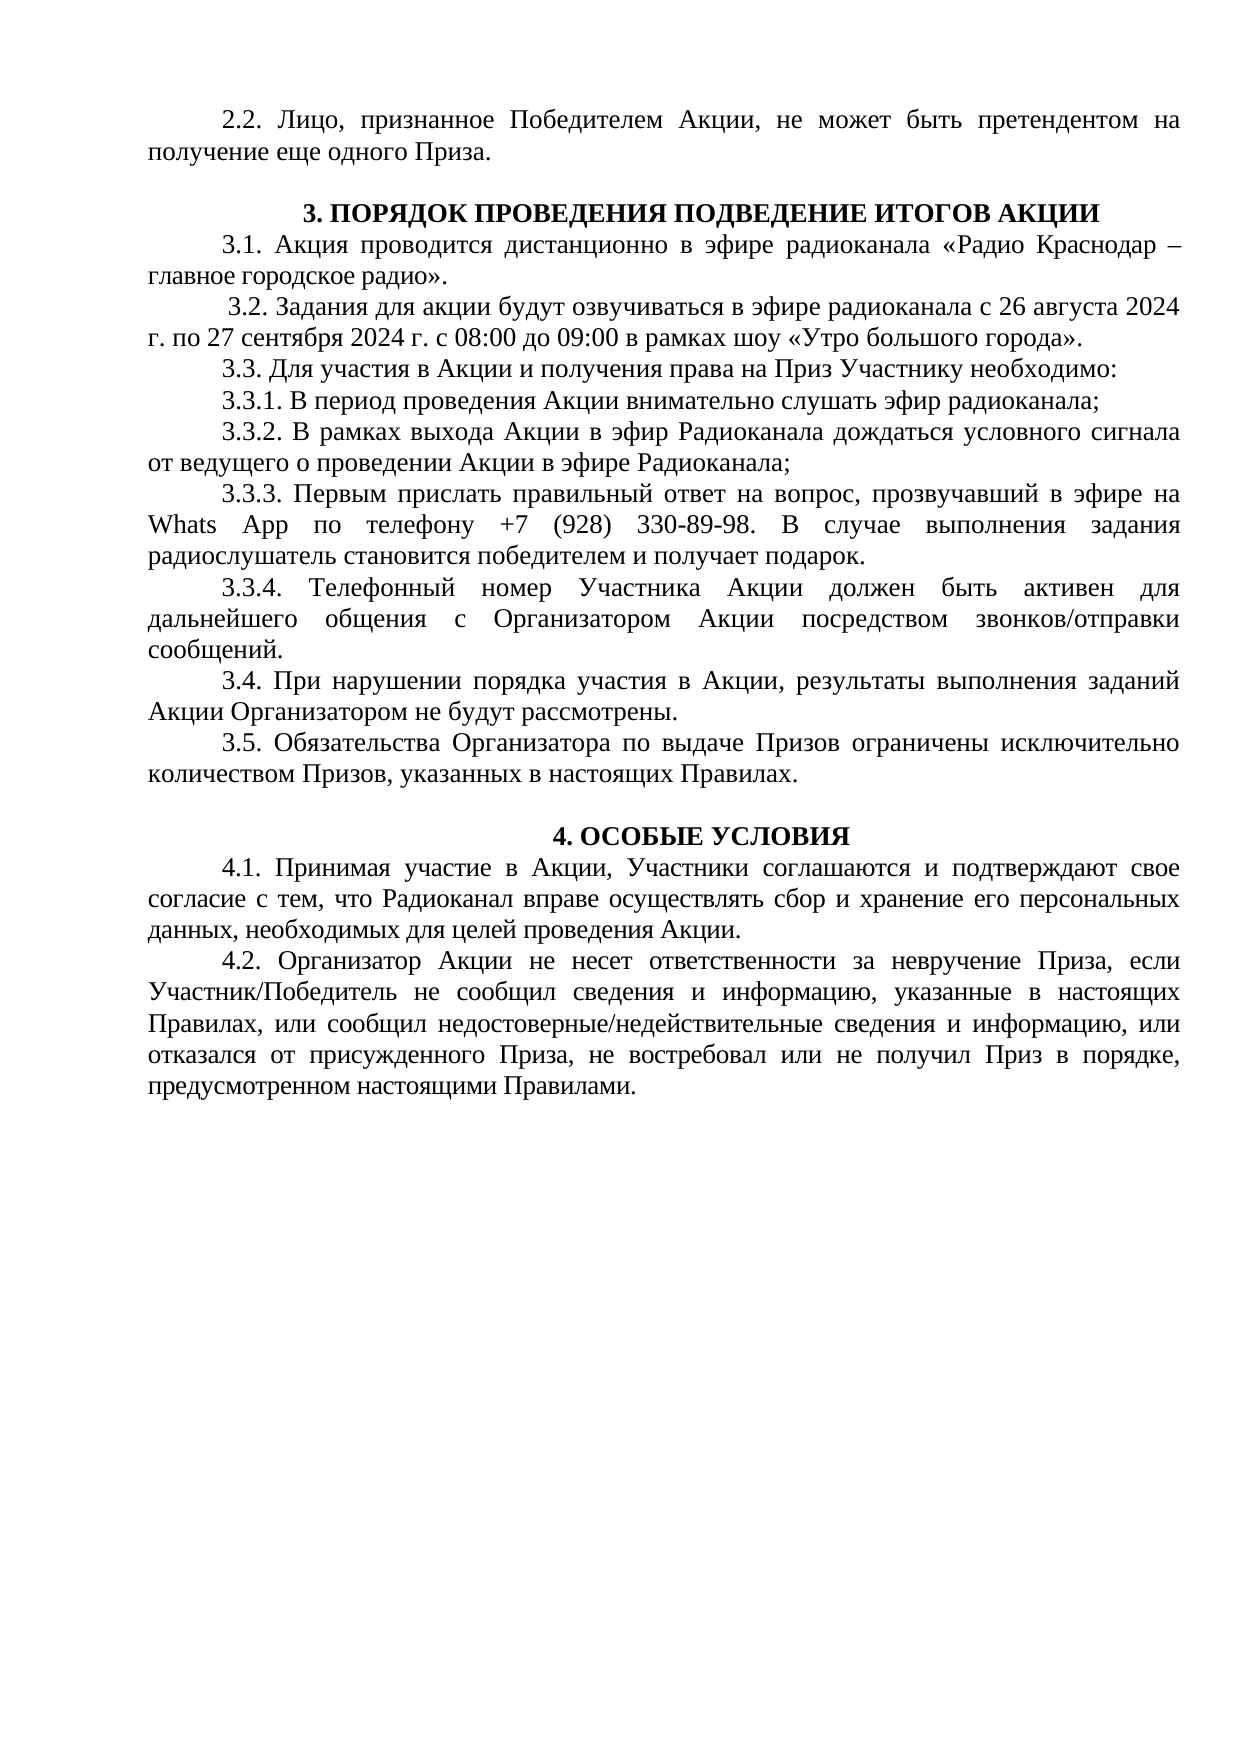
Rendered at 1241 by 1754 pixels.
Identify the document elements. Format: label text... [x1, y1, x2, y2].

text 3.3.1. В период проведения Акции внимательно слушать эфир радиоканала; [148, 384, 1181, 415]
text 4.1. Принимая участие в Акции, Участники соглашаются и подтверждают свое согласие с тем, что Радиоканал вправе осуществлять сбор и хранение его персональных данных, необходимых для целей проведения Акции. [148, 851, 1181, 944]
text 3.2. Задания для акции будут озвучиваться в эфире радиоканала с 26 августа 2024 г. по 27 сентября 2024 г. с 08:00 до 09:00 в рамках шоу «Утро большого города». [148, 290, 1181, 353]
text 4.2. Организатор Акции не несет ответственности за невручение Приза, если Участник/Победитель не сообщил сведения и информацию, указанные в настоящих Правилах, или сообщил недостоверные/недействительные сведения и информацию, или отказался от присужденного Приза, не востребовал или не получил Приз в порядке, предусмотренном настоящими Правилами. [148, 944, 1181, 1100]
text 3.1. Акция проводится дистанционно в эфире радиоканала «Радио Краснодар – главное городское радио». [148, 228, 1181, 290]
text 3.5. Обязательства Организатора по выдаче Призов ограничены исключительно количеством Призов, указанных в настоящих Правилах. [148, 726, 1181, 789]
text 3. ПОРЯДОК ПРОВЕДЕНИЯ ПОДВЕДЕНИЕ ИТОГОВ АКЦИИ [148, 197, 1181, 228]
text 3.3.2. В рамках выхода Акции в эфир Радиоканала дождаться условного сигнала от ведущего о проведении Акции в эфире Радиоканала; [148, 415, 1181, 477]
text 3.3.4. Телефонный номер Участника Акции должен быть активен для дальнейшего общения с Организатором Акции посредством звонков/отправки сообщений. [148, 571, 1181, 664]
text 3.3.3. Первым прислать правильный ответ на вопрос, прозвучавший в эфире на Whats App по телефону +7 (928) 330-89-98. В случае выполнения задания радиослушатель становится победителем и получает подарок. [148, 477, 1181, 571]
text 2.2. Лицо, признанное Победителем Акции, не может быть претендентом на получение еще одного Приза. [148, 103, 1181, 166]
text 3.3. Для участия в Акции и получения права на Приз Участнику необходимо: [148, 353, 1181, 384]
text 4. ОСОБЫЕ УСЛОВИЯ [148, 820, 1181, 851]
text 3.4. При нарушении порядка участия в Акции, результаты выполнения заданий Акции Организатором не будут рассмотрены. [148, 664, 1181, 726]
